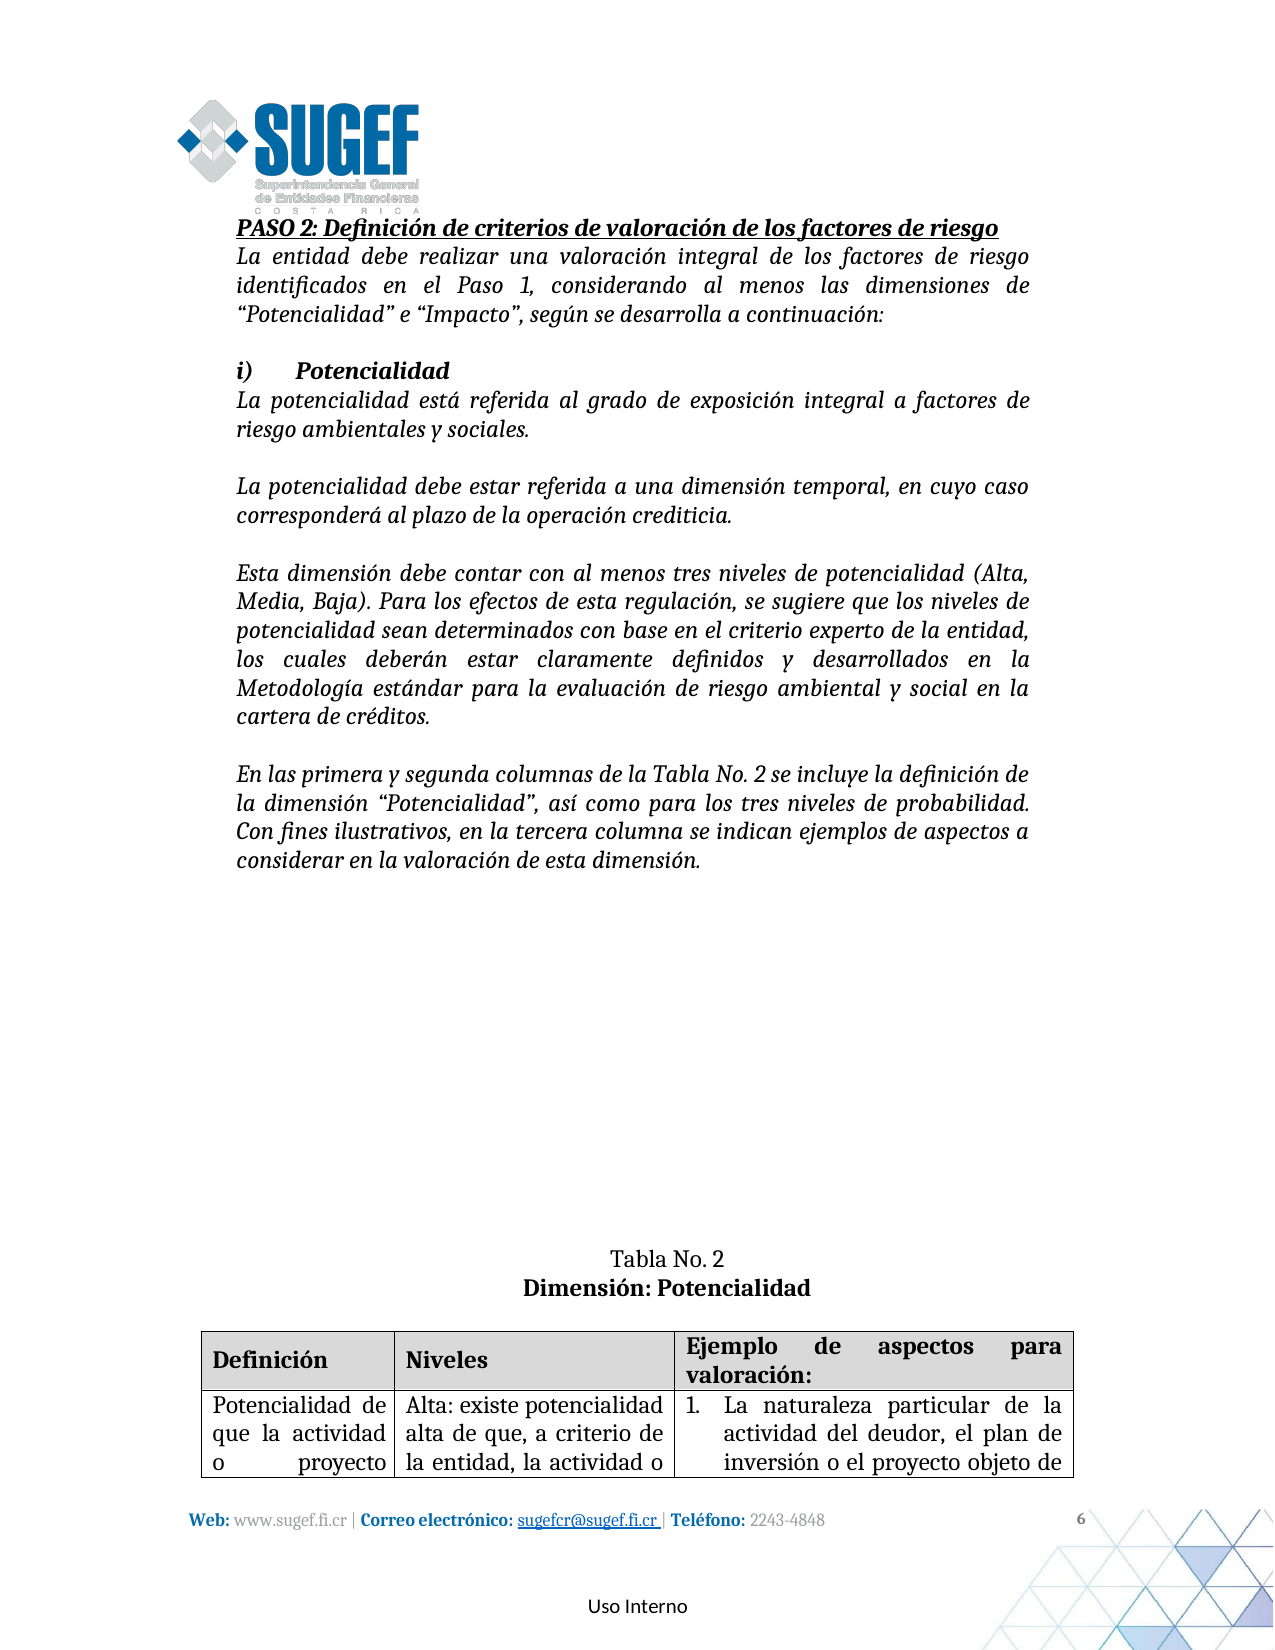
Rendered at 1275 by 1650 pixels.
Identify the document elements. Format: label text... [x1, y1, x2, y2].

table_header Niveles [395, 1332, 674, 1389]
text i) Potencialidad [236, 357, 1033, 386]
table_cell Potencialidad de que la actividad o proyecto objeto de financiamiento, se vean impactados por factores de riesgo ambientales y sociales. [202, 1391, 394, 1477]
picture [177, 100, 419, 214]
text La potencialidad está referida al grado de exposición integral a factores de riesgo ambientales y sociales. [236, 386, 1033, 443]
picture [947, 1509, 1274, 1650]
text La entidad debe realizar una valoración integral de los factores de riesgo identificados en el Paso 1, considerando al menos las dimensiones de “Potencialidad” e “Impacto”, según se desarrolla a continuación: [236, 242, 1033, 328]
text PASO 2: Definición de criterios de valoración de los factores de riesgo [236, 213, 1033, 242]
text La potencialidad debe estar referida a una dimensión temporal, en cuyo caso corresponderá al plazo de la operación crediticia. [236, 472, 1033, 530]
list Tabla No. 2 [236, 1245, 1098, 1273]
text En las primera y segunda columnas de la Tabla No. 2 se incluye la definición de la dimensión “Potencialidad”, así como para los tres niveles de probabilidad. Con fines ilustrativos, en la tercera columna se indican ejemplos de aspectos a considerar en la valoración de esta dimensión. [236, 760, 1033, 875]
table_header Ejemplo de aspectos para valoración: [675, 1332, 1073, 1389]
table_header Definición [202, 1332, 394, 1389]
list Dimensión: Potencialidad [236, 1273, 1098, 1302]
text Esta dimensión debe contar con al menos tres niveles de potencialidad (Alta, Media, Baja). Para los efectos de esta regulación, se sugiere que los niveles de potencialidad sean determinados con base en el criterio experto de la entidad, los cuales deberán estar claramente definidos y desarrollados en la Metodología estándar para la evaluación de riesgo ambiental y social en la cartera de créditos. [236, 558, 1033, 731]
